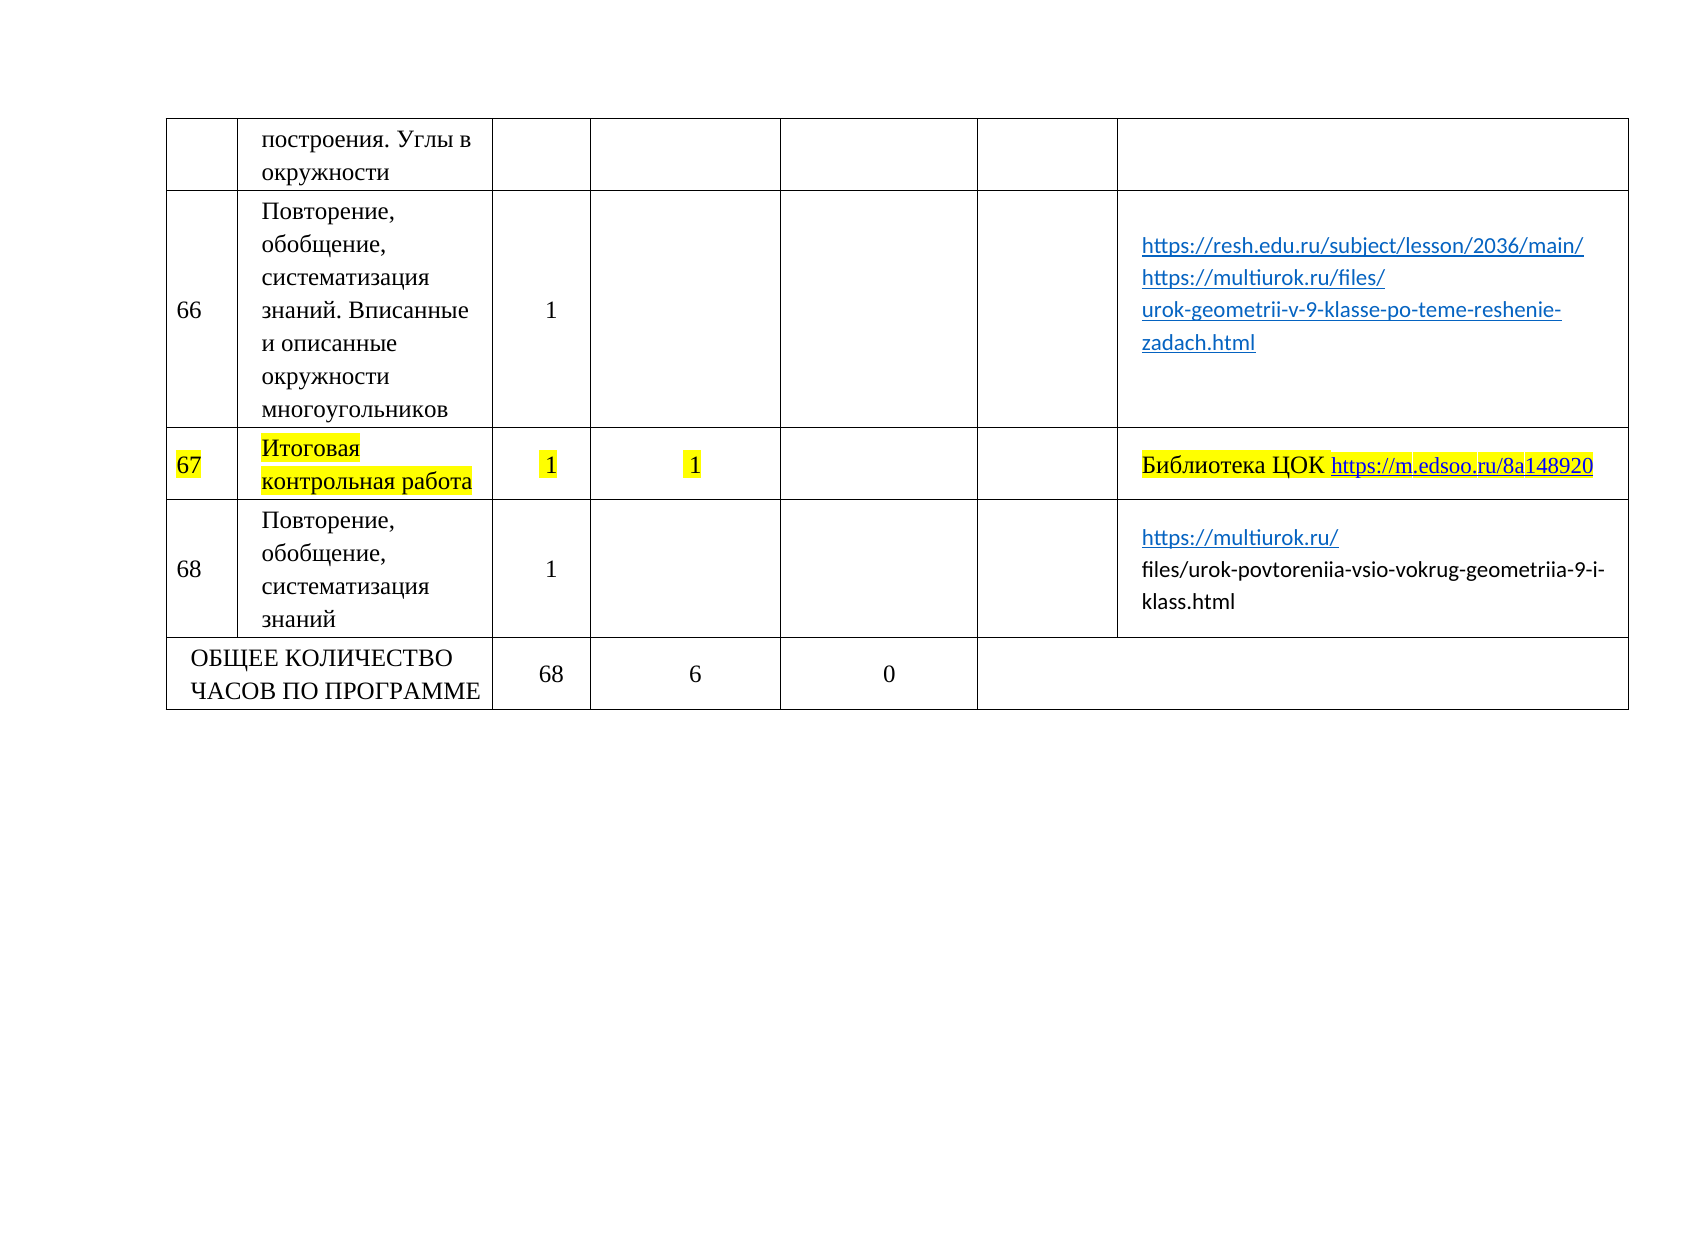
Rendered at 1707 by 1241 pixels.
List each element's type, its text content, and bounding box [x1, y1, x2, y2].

table_cell https://resh.edu.ru/subject/lesson/2036/main/ https://multiurok.ru/files/ urok-geometrii-v-9-klasse-po-teme-reshenie-zadach.html [1118, 191, 1628, 427]
table_cell 1 [493, 191, 590, 427]
table_cell 6 [591, 638, 780, 709]
table_cell [591, 500, 780, 637]
table_cell [978, 428, 1117, 499]
table_cell 1 [493, 500, 590, 637]
table_cell [591, 119, 780, 190]
table_cell [591, 191, 780, 427]
table_cell 68 [493, 638, 590, 709]
table_cell 0 [781, 638, 977, 709]
table_cell 66 [167, 191, 237, 427]
table_cell 1 [493, 119, 590, 190]
table_cell 68 [167, 500, 237, 637]
table_cell Итоговая контрольная работа [238, 428, 492, 499]
table_cell [978, 191, 1117, 427]
table_cell [978, 638, 1628, 709]
table_cell 67 [167, 428, 237, 499]
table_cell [238, 119, 492, 190]
table_cell https://multiurok.ru/ files/urok-povtoreniia-vsio-vokrug-geometriia-9-i-klass.html [1118, 500, 1628, 637]
table_cell 1 [493, 428, 590, 499]
table_cell Библиотека ЦОК https://m.edsoo.ru/8a148920 [1118, 428, 1628, 499]
table_cell [781, 428, 977, 499]
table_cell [1118, 119, 1628, 190]
table_cell ОБЩЕЕ КОЛИЧЕСТВО ЧАСОВ ПО ПРОГРАММЕ [167, 638, 492, 709]
table_cell [781, 119, 977, 190]
table_cell Повторение, обобщение, систематизация знаний. Вписанные и описанные окружности многоугольников [238, 191, 492, 427]
table_cell [978, 119, 1117, 190]
table_cell [781, 500, 977, 637]
table_cell [781, 191, 977, 427]
table_cell 65 [167, 119, 237, 190]
table_cell [978, 500, 1117, 637]
table_cell 1 [591, 428, 780, 499]
table_cell Повторение, обобщение, систематизация знаний [238, 500, 492, 637]
